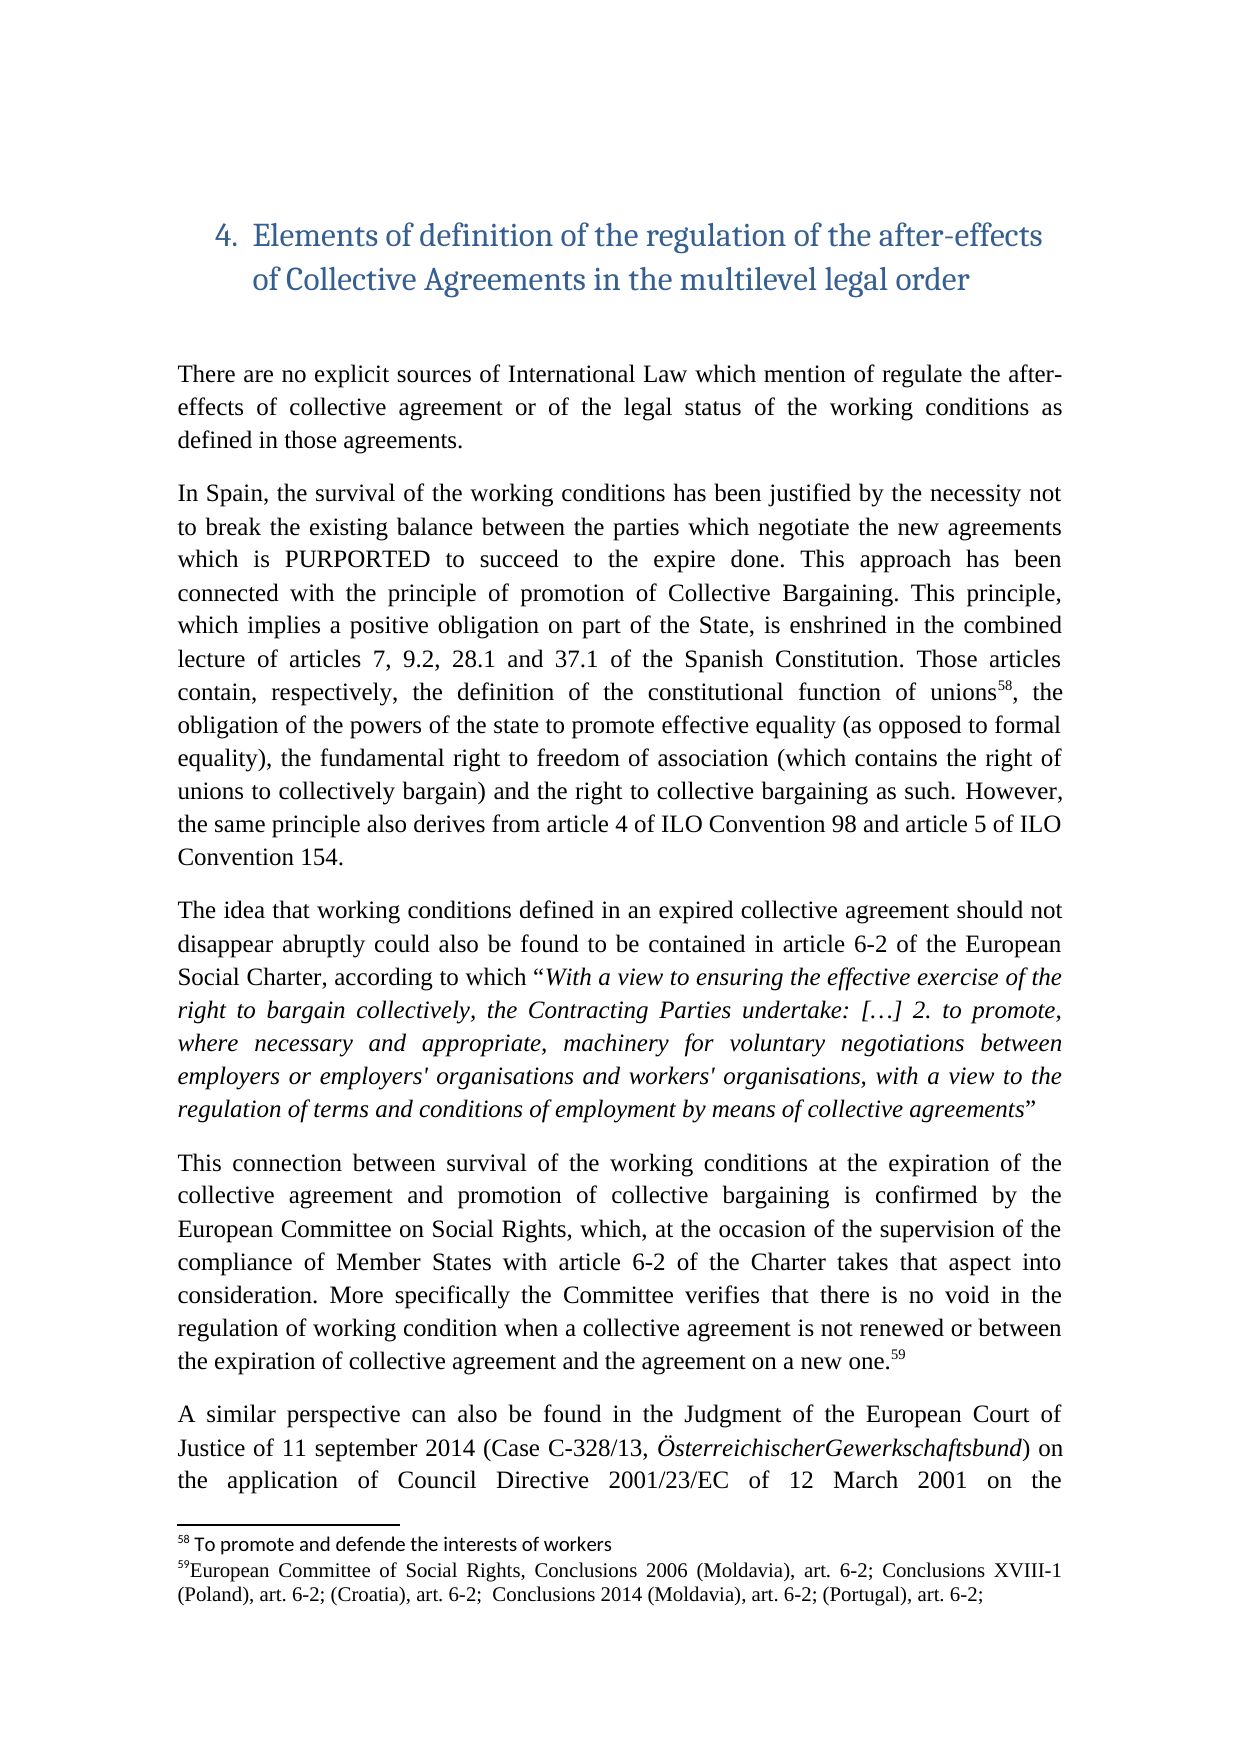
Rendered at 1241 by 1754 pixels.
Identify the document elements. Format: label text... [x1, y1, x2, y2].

text In Spain, the survival of the working conditions has been justified by the necessity not to break the existing balance between the parties which negotiate the new agreements which is PURPORTED to succeed to the expire done. This approach has been connected with the principle of promotion of Collective Bargaining. This principle, which implies a positive obligation on part of the State, is enshrined in the combined lecture of articles 7, 9.2, 28.1 and 37.1 of the Spanish Constitution. Those articles contain, respectively, the definition of the constitutional function of unions, the obligation of the powers of the state to promote effective equality (as opposed to formal equality), the fundamental right to freedom of association (which contains the right of unions to collectively bargain) and the right to collective bargaining as such. However, the same principle also derives from article 4 of ILO Convention 98 and article 5 of ILO Convention 154. [177, 478, 1063, 871]
text There are no explicit sources of International Law which mention of regulate the after-effects of collective agreement or of the legal status of the working conditions as defined in those agreements. [177, 359, 1063, 453]
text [177, 1399, 1063, 1494]
text The idea that working conditions defined in an expired collective agreement should not disappear abruptly could also be found to be contained in article 6-2 of the European Social Charter, according to which “With a view to ensuring the effective exercise of the right to bargain collectively, the Contracting Parties undertake: […] 2. to promote, where necessary and appropriate, machinery for voluntary negotiations between employers or employers' organisations and workers' organisations, with a view to the regulation of terms and conditions of employment by means of collective agreements” [177, 896, 1063, 1122]
text This connection between survival of the working conditions at the expiration of the collective agreement and promotion of collective bargaining is confirmed by the European Committee on Social Rights, which, at the occasion of the supervision of the compliance of Member States with article 6-2 of the Charter takes that aspect into consideration. More specifically the Committee verifies that there is no void in the regulation of working condition when a collective agreement is not renewed or between the expiration of collective agreement and the agreement on a new one. [177, 1148, 1063, 1374]
subtitle Elements of definition of the regulation of the after-effects of Collective Agreements in the multilevel legal order [215, 217, 1063, 299]
